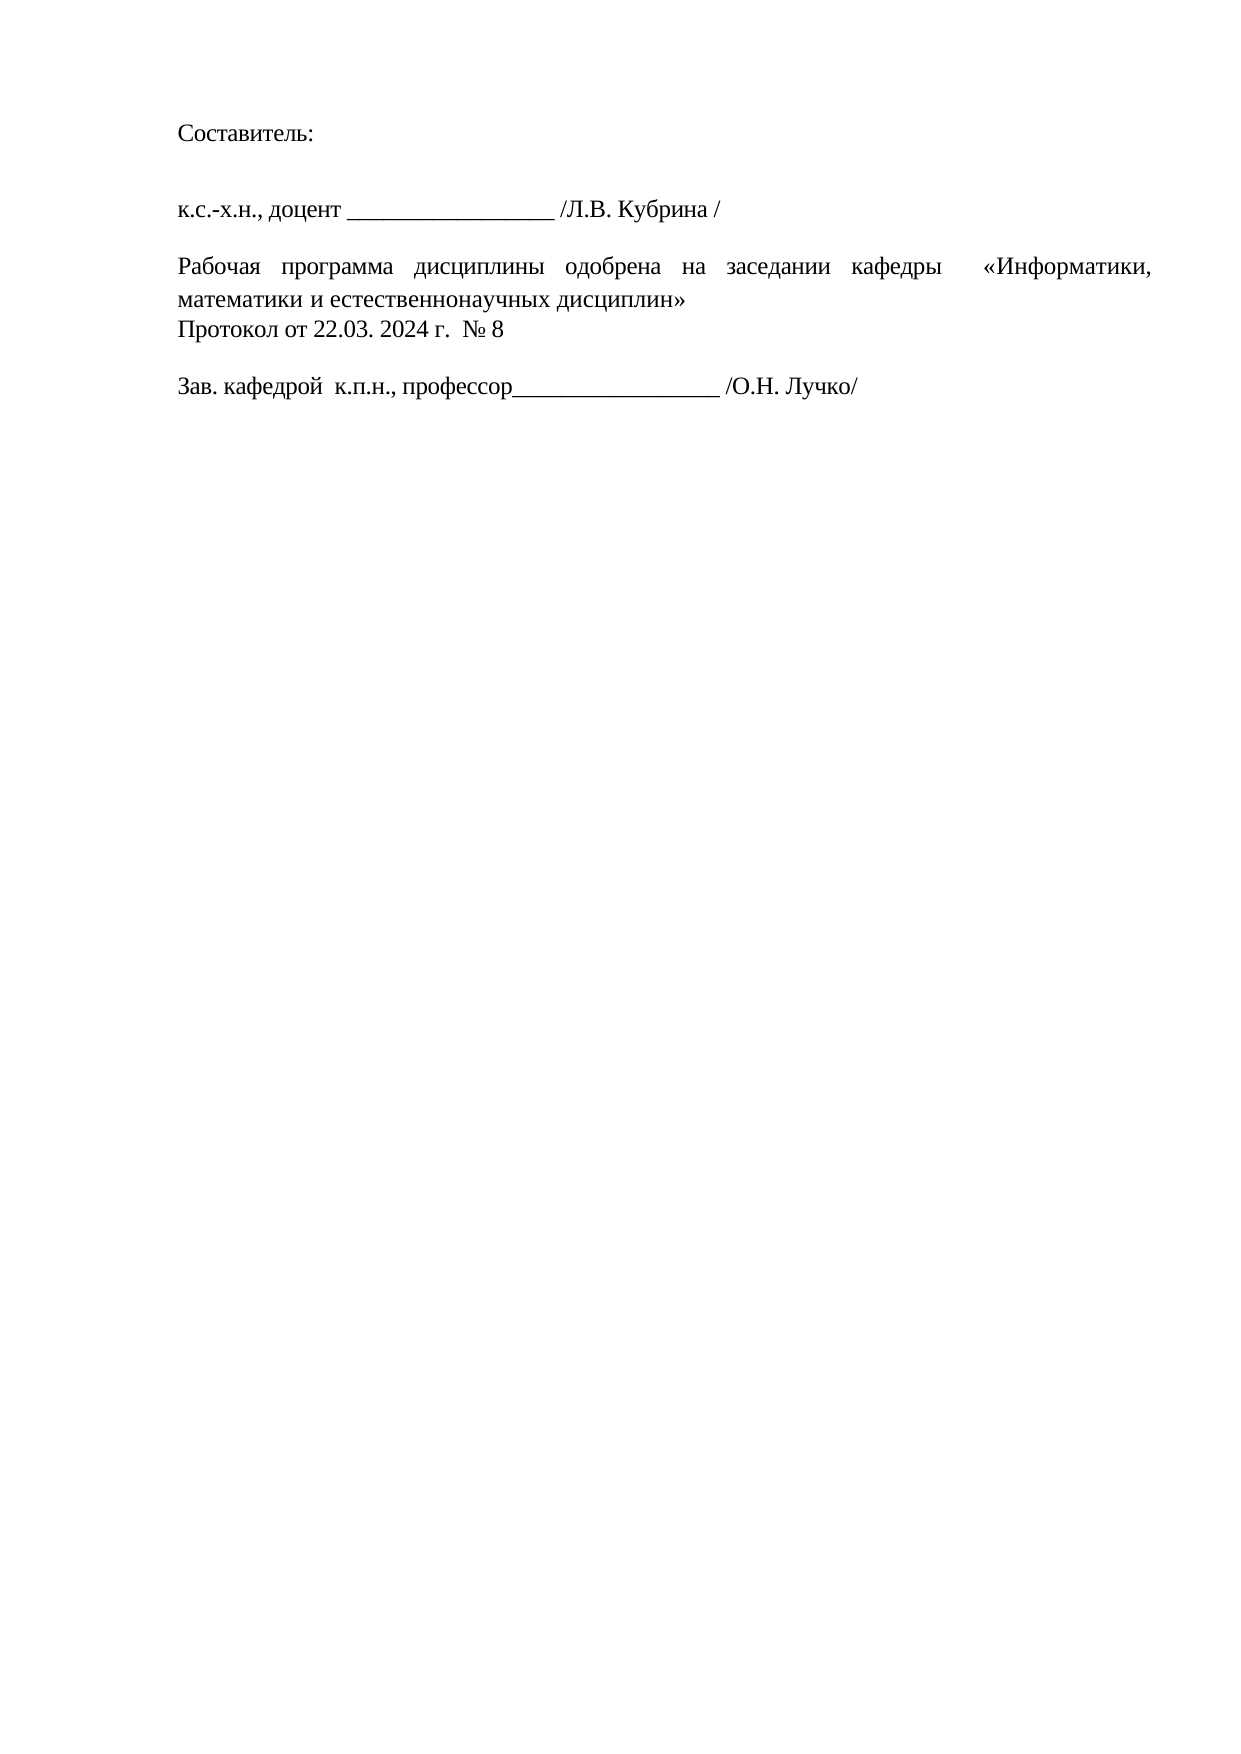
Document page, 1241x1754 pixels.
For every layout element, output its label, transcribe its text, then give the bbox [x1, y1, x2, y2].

text Составитель: [177, 118, 1152, 147]
text Зав. кафедрой к.п.н., профессор_________________ /О.Н. Лучко/СОДЕРЖАНИЕ [177, 371, 1152, 400]
text к.с.-х.н., доцент _________________ /Л.В. Кубрина / [177, 194, 1152, 223]
text Рабочая программа дисциплины одобрена на заседании кафедры «Информатики, математики и естественнонаучных дисциплин» [177, 251, 1152, 314]
text Протокол от 22.03. 2024 г. № 8 [177, 314, 1152, 342]
